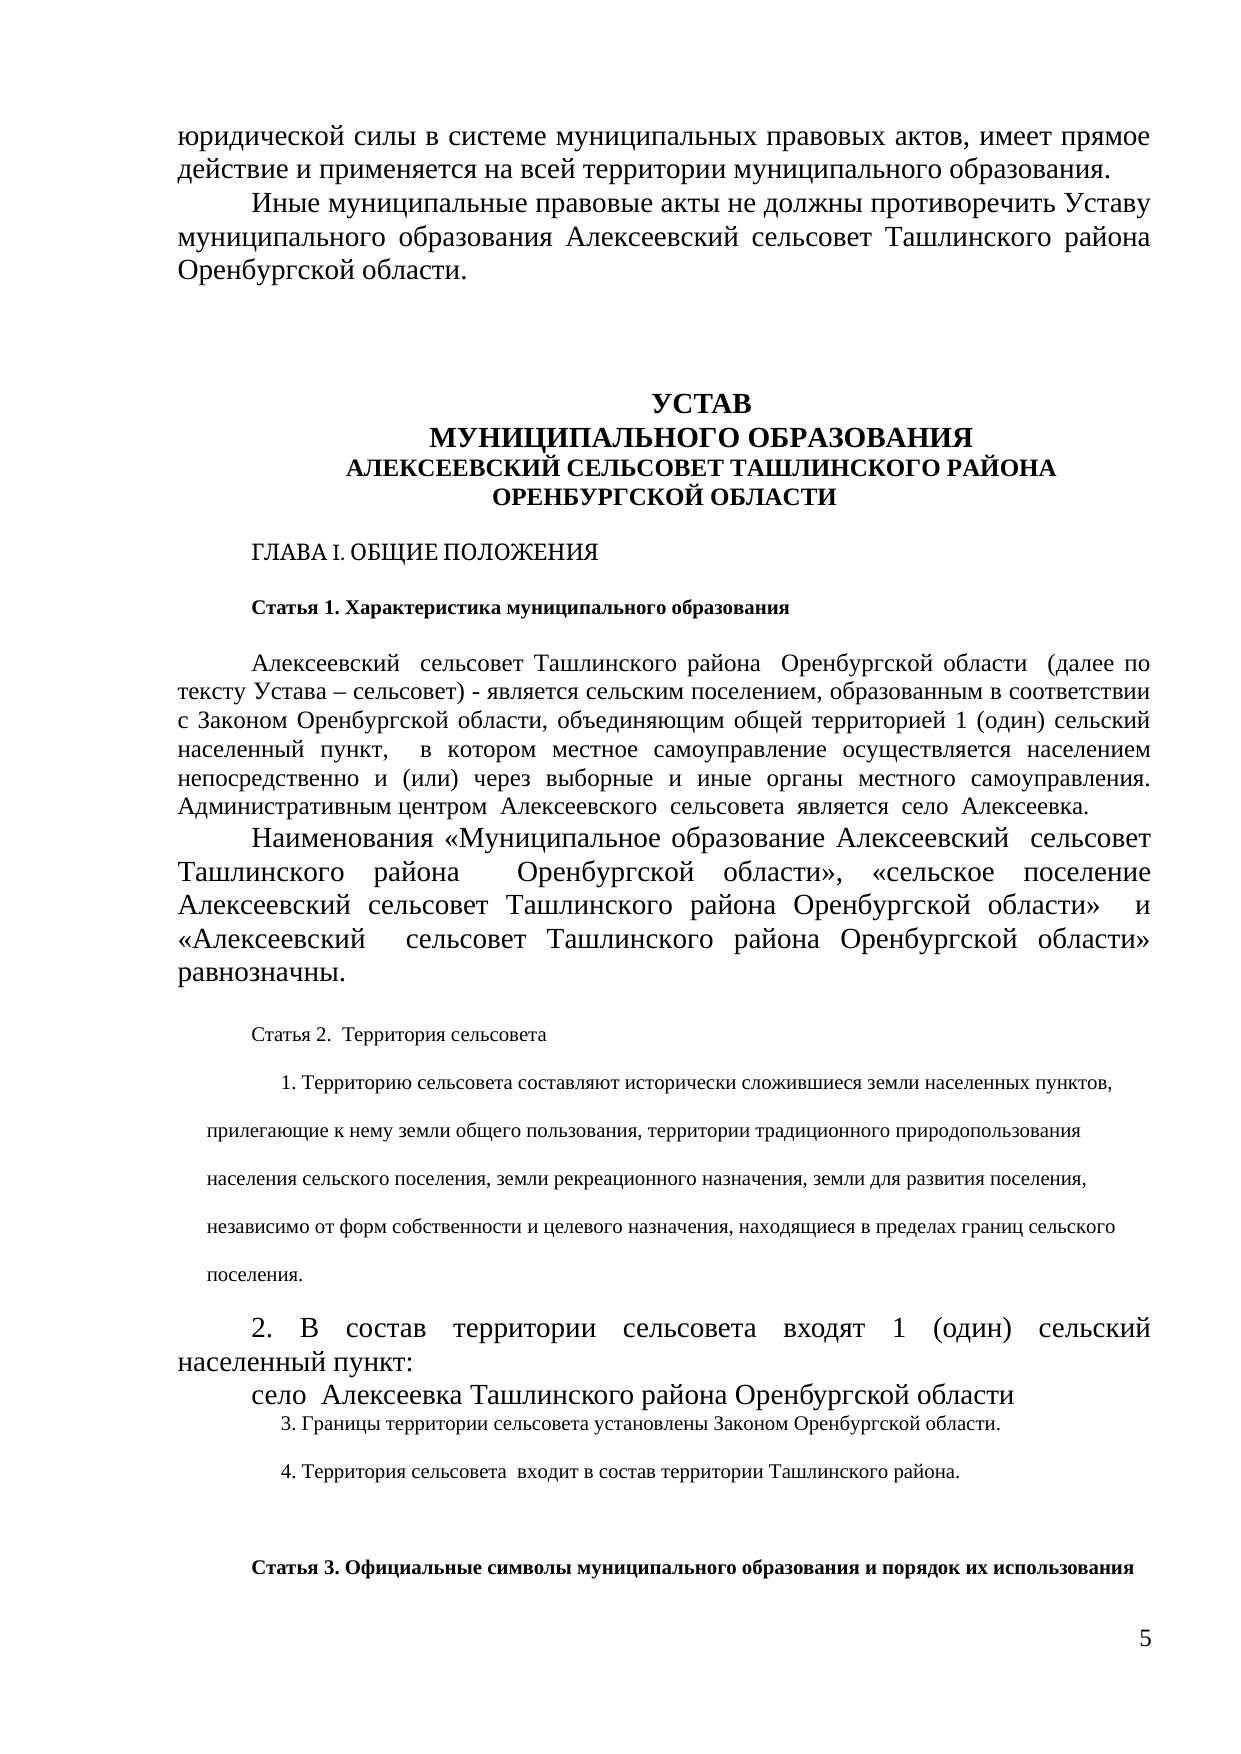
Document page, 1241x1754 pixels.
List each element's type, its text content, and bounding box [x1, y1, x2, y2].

title УСТАВ [177, 386, 1152, 420]
text Алексеевский сельсовет Ташлинского района Оренбургской области (далее по тексту Устава – сельсовет) - является сельским поселением, образованным в соответствии с Законом Оренбургской области, объединяющим общей территорией 1 (один) сельский населенный пункт, в котором местное самоуправление осуществляется населением непосредственно и (или) через выборные и иные органы местного самоуправления. Административным центром Алексеевского сельсовета является село Алексеевка. [177, 648, 1152, 820]
text 1. Территорию сельсовета составляют исторически сложившиеся земли населенных пунктов, прилегающие к нему земли общего пользования, территории традиционного природопользования населения сельского поселения, земли рекреационного назначения, земли для развития поселения, независимо от форм собственности и целевого назначения, находящиеся в пределах границ сельского поселения. [207, 1069, 1152, 1286]
text Наименования «Муниципальное образование Алексеевский сельсовет Ташлинского района Оренбургской области», «сельское поселение Алексеевский сельсовет Ташлинского района Оренбургской области» и «Алексеевский сельсовет Ташлинского района Оренбургской области» равнозначны. [177, 820, 1152, 988]
text Иные муниципальные правовые акты не должны противоречить Уставу муниципального образования Алексеевский сельсовет Ташлинского района Оренбургской области. [177, 185, 1152, 286]
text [177, 118, 1152, 185]
subtitle МУНИЦИПАЛЬНОГО ОБРАЗОВАНИЯ [177, 420, 1152, 453]
text Статья 2. Территория сельсовета [177, 1021, 1152, 1046]
text 3. Границы территории сельсовета установлены Законом Оренбургской области. [207, 1411, 1152, 1435]
text Статья 3. Официальные символы муниципального образования и порядок их использования [177, 1555, 1152, 1579]
subtitle ГЛАВА I. ОБЩИЕ ПОЛОЖЕНИЯ [177, 540, 1152, 566]
text 2. В состав территории сельсовета входят 1 (один) сельский населенный пункт: [177, 1310, 1152, 1377]
text АЛЕКСЕЕВСКИЙ СЕЛЬСОВЕТ ТАШЛИНСКОГО РАЙОНА ОРЕНБУРГСКОЙ ОБЛАСТИ [177, 453, 1152, 511]
text 4. Территория сельсовета входит в состав территории Ташлинского района. [207, 1459, 1152, 1483]
text Статья 1. Характеристика муниципального образования [177, 595, 1152, 619]
text село Алексеевка Ташлинского района Оренбургской области [177, 1377, 1152, 1411]
